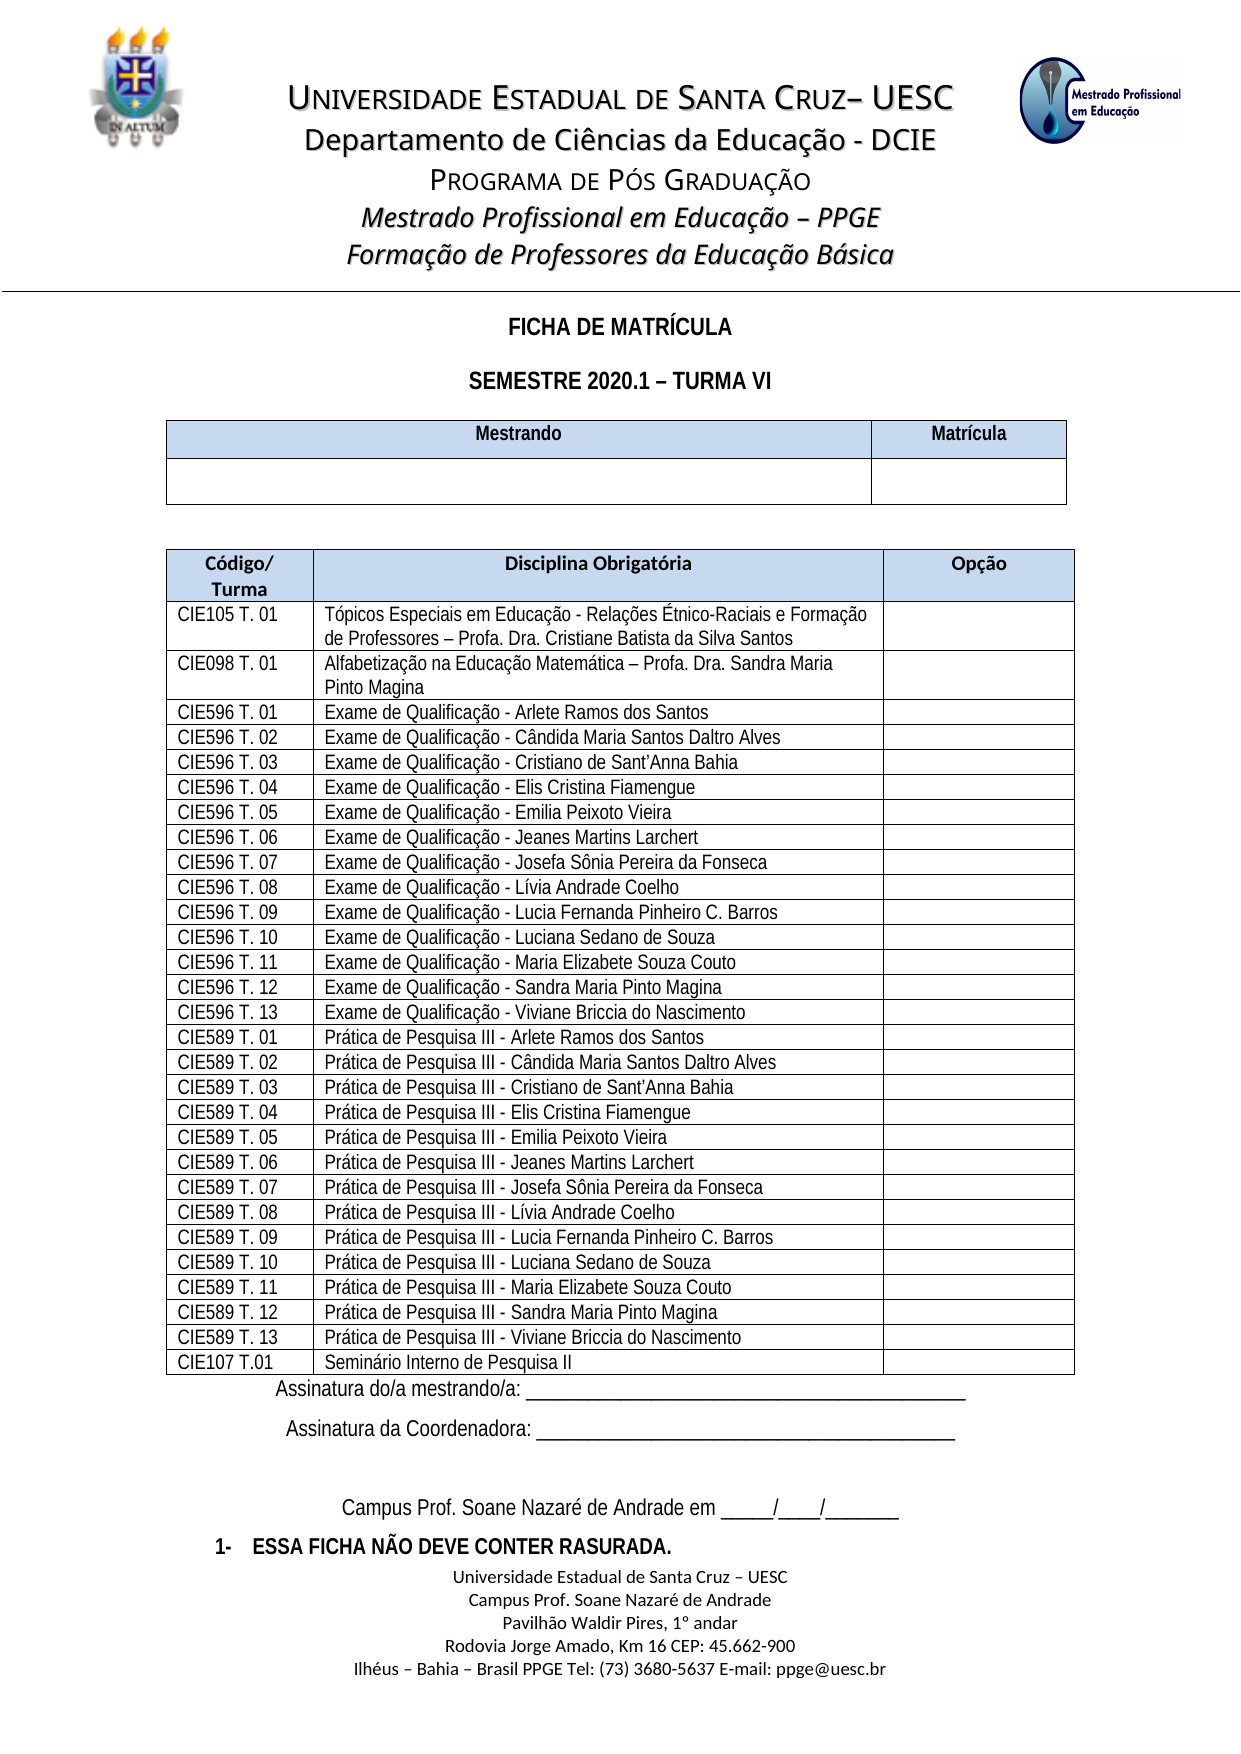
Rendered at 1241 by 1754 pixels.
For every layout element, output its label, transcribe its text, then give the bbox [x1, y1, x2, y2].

table_cell CIE596 T. 13 [167, 1000, 313, 1024]
table_cell CIE596 T. 10 [167, 925, 313, 949]
table_cell CIE589 T. 09 [167, 1225, 313, 1249]
table_cell [884, 1275, 1074, 1299]
table_cell [884, 875, 1074, 899]
table_cell Prática de Pesquisa III - Sandra Maria Pinto Magina [314, 1300, 883, 1324]
table_cell [884, 1150, 1074, 1174]
table_cell CIE589 T. 11 [167, 1275, 313, 1299]
table_cell CIE596 T. 11 [167, 950, 313, 974]
table_cell Exame de Qualificação - Cristiano de Sant’Anna Bahia [314, 750, 883, 774]
table_cell Exame de Qualificação - Cândida Maria Santos Daltro Alves [314, 725, 883, 749]
table_cell Seminário Interno de Pesquisa II [314, 1350, 883, 1374]
table_cell [884, 1075, 1074, 1099]
table_cell CIE589 T. 13 [167, 1325, 313, 1349]
table_header Opção [884, 550, 1074, 601]
table_cell CIE589 T. 07 [167, 1175, 313, 1199]
text Assinatura do/a mestrando/a: __________________________________________ [177, 1375, 1063, 1401]
table_cell Prática de Pesquisa III - Arlete Ramos dos Santos [314, 1025, 883, 1049]
table_cell Exame de Qualificação - Lucia Fernanda Pinheiro C. Barros [314, 900, 883, 924]
table_cell Prática de Pesquisa III - Cândida Maria Santos Daltro Alves [314, 1050, 883, 1074]
table_cell [884, 800, 1074, 824]
table_header Código/Turma [167, 550, 313, 601]
table_cell CIE589 T. 10 [167, 1250, 313, 1274]
text FICHA DE MATRÍCULA [177, 312, 1063, 341]
table_cell [884, 1025, 1074, 1049]
table_cell CIE105 T. 01 [167, 602, 313, 650]
table_cell [884, 651, 1074, 699]
table_cell [884, 1300, 1074, 1324]
table_cell Exame de Qualificação - Arlete Ramos dos Santos [314, 700, 883, 724]
table_cell [884, 750, 1074, 774]
table_cell Prática de Pesquisa III - Luciana Sedano de Souza [314, 1250, 883, 1274]
table_cell [884, 850, 1074, 874]
table_cell Exame de Qualificação - Sandra Maria Pinto Magina [314, 975, 883, 999]
table_cell [884, 825, 1074, 849]
table_cell CIE596 T. 06 [167, 825, 313, 849]
table_cell Prática de Pesquisa III - Maria Elizabete Souza Couto [314, 1275, 883, 1299]
table_cell Prática de Pesquisa III - Lívia Andrade Coelho [314, 1200, 883, 1224]
table_cell Exame de Qualificação - Emilia Peixoto Vieira [314, 800, 883, 824]
table_cell CIE596 T. 02 [167, 725, 313, 749]
table_cell [884, 1050, 1074, 1074]
table_cell CIE596 T. 07 [167, 850, 313, 874]
table_cell Alfabetização na Educação Matemática – Profa. Dra. Sandra Maria Pinto Magina [314, 651, 883, 699]
table_cell [884, 1225, 1074, 1249]
table_cell Prática de Pesquisa III - Jeanes Martins Larchert [314, 1150, 883, 1174]
table_cell CIE098 T. 01 [167, 651, 313, 699]
table_cell CIE596 T. 05 [167, 800, 313, 824]
picture [1019, 57, 1181, 144]
text Campus Prof. Soane Nazaré de Andrade em _____/____/_______ [177, 1493, 1063, 1520]
table_cell CIE596 T. 04 [167, 775, 313, 799]
table_cell [884, 1325, 1074, 1349]
text SEMESTRE 2020.1 – TURMA VI [177, 366, 1063, 394]
table_cell CIE596 T. 12 [167, 975, 313, 999]
table_cell [884, 1100, 1074, 1124]
table_cell CIE589 T. 12 [167, 1300, 313, 1324]
table_cell [884, 1000, 1074, 1024]
table_header Matrícula [872, 421, 1066, 458]
table_cell Exame de Qualificação - Viviane Briccia do Nascimento [314, 1000, 883, 1024]
table_cell CIE589 T. 02 [167, 1050, 313, 1074]
table_cell [884, 775, 1074, 799]
table_cell Exame de Qualificação - Luciana Sedano de Souza [314, 925, 883, 949]
table_cell [884, 700, 1074, 724]
table_cell CIE589 T. 08 [167, 1200, 313, 1224]
table_cell CIE596 T. 03 [167, 750, 313, 774]
table_cell [884, 1175, 1074, 1199]
table_cell Exame de Qualificação - Jeanes Martins Larchert [314, 825, 883, 849]
picture [78, 23, 192, 152]
table_cell [884, 1200, 1074, 1224]
table_cell Tópicos Especiais em Educação - Relações Étnico-Raciais e Formação de Professores – Profa. Dra. Cristiane Batista da Silva Santos [314, 602, 883, 650]
table_header Disciplina Obrigatória [314, 550, 883, 601]
table_cell Prática de Pesquisa III - Emilia Peixoto Vieira [314, 1125, 883, 1149]
table_cell CIE589 T. 01 [167, 1025, 313, 1049]
table_cell CIE107 T.01 [167, 1350, 313, 1374]
table_cell Prática de Pesquisa III - Viviane Briccia do Nascimento [314, 1325, 883, 1349]
table_cell [884, 925, 1074, 949]
table_cell [884, 1250, 1074, 1274]
table_cell [884, 1125, 1074, 1149]
table_cell CIE589 T. 03 [167, 1075, 313, 1099]
table_cell CIE589 T. 04 [167, 1100, 313, 1124]
table_cell [884, 602, 1074, 650]
table_cell CIE596 T. 09 [167, 900, 313, 924]
table_cell [884, 1350, 1074, 1374]
table_cell Prática de Pesquisa III - Cristiano de Sant’Anna Bahia [314, 1075, 883, 1099]
table_cell Exame de Qualificação - Elis Cristina Fiamengue [314, 775, 883, 799]
table_cell CIE589 T. 05 [167, 1125, 313, 1149]
list ESSA FICHA NÃO DEVE CONTER RASURADA. [215, 1533, 1063, 1559]
table_cell CIE589 T. 06 [167, 1150, 313, 1174]
table_cell Exame de Qualificação - Lívia Andrade Coelho [314, 875, 883, 899]
table_cell Prática de Pesquisa III - Lucia Fernanda Pinheiro C. Barros [314, 1225, 883, 1249]
table_cell CIE596 T. 08 [167, 875, 313, 899]
table_cell Prática de Pesquisa III - Elis Cristina Fiamengue [314, 1100, 883, 1124]
table_cell Exame de Qualificação - Maria Elizabete Souza Couto [314, 950, 883, 974]
table_cell [884, 950, 1074, 974]
table_header Mestrando [167, 421, 871, 458]
table_cell CIE596 T. 01 [167, 700, 313, 724]
table_cell Prática de Pesquisa III - Josefa Sônia Pereira da Fonseca [314, 1175, 883, 1199]
table_cell Exame de Qualificação - Josefa Sônia Pereira da Fonseca [314, 850, 883, 874]
table_cell [884, 900, 1074, 924]
table_cell [167, 459, 871, 503]
table_cell [884, 725, 1074, 749]
table_cell [884, 975, 1074, 999]
text Assinatura da Coordenadora: ________________________________________ [177, 1414, 1063, 1441]
table_cell [872, 459, 1066, 503]
